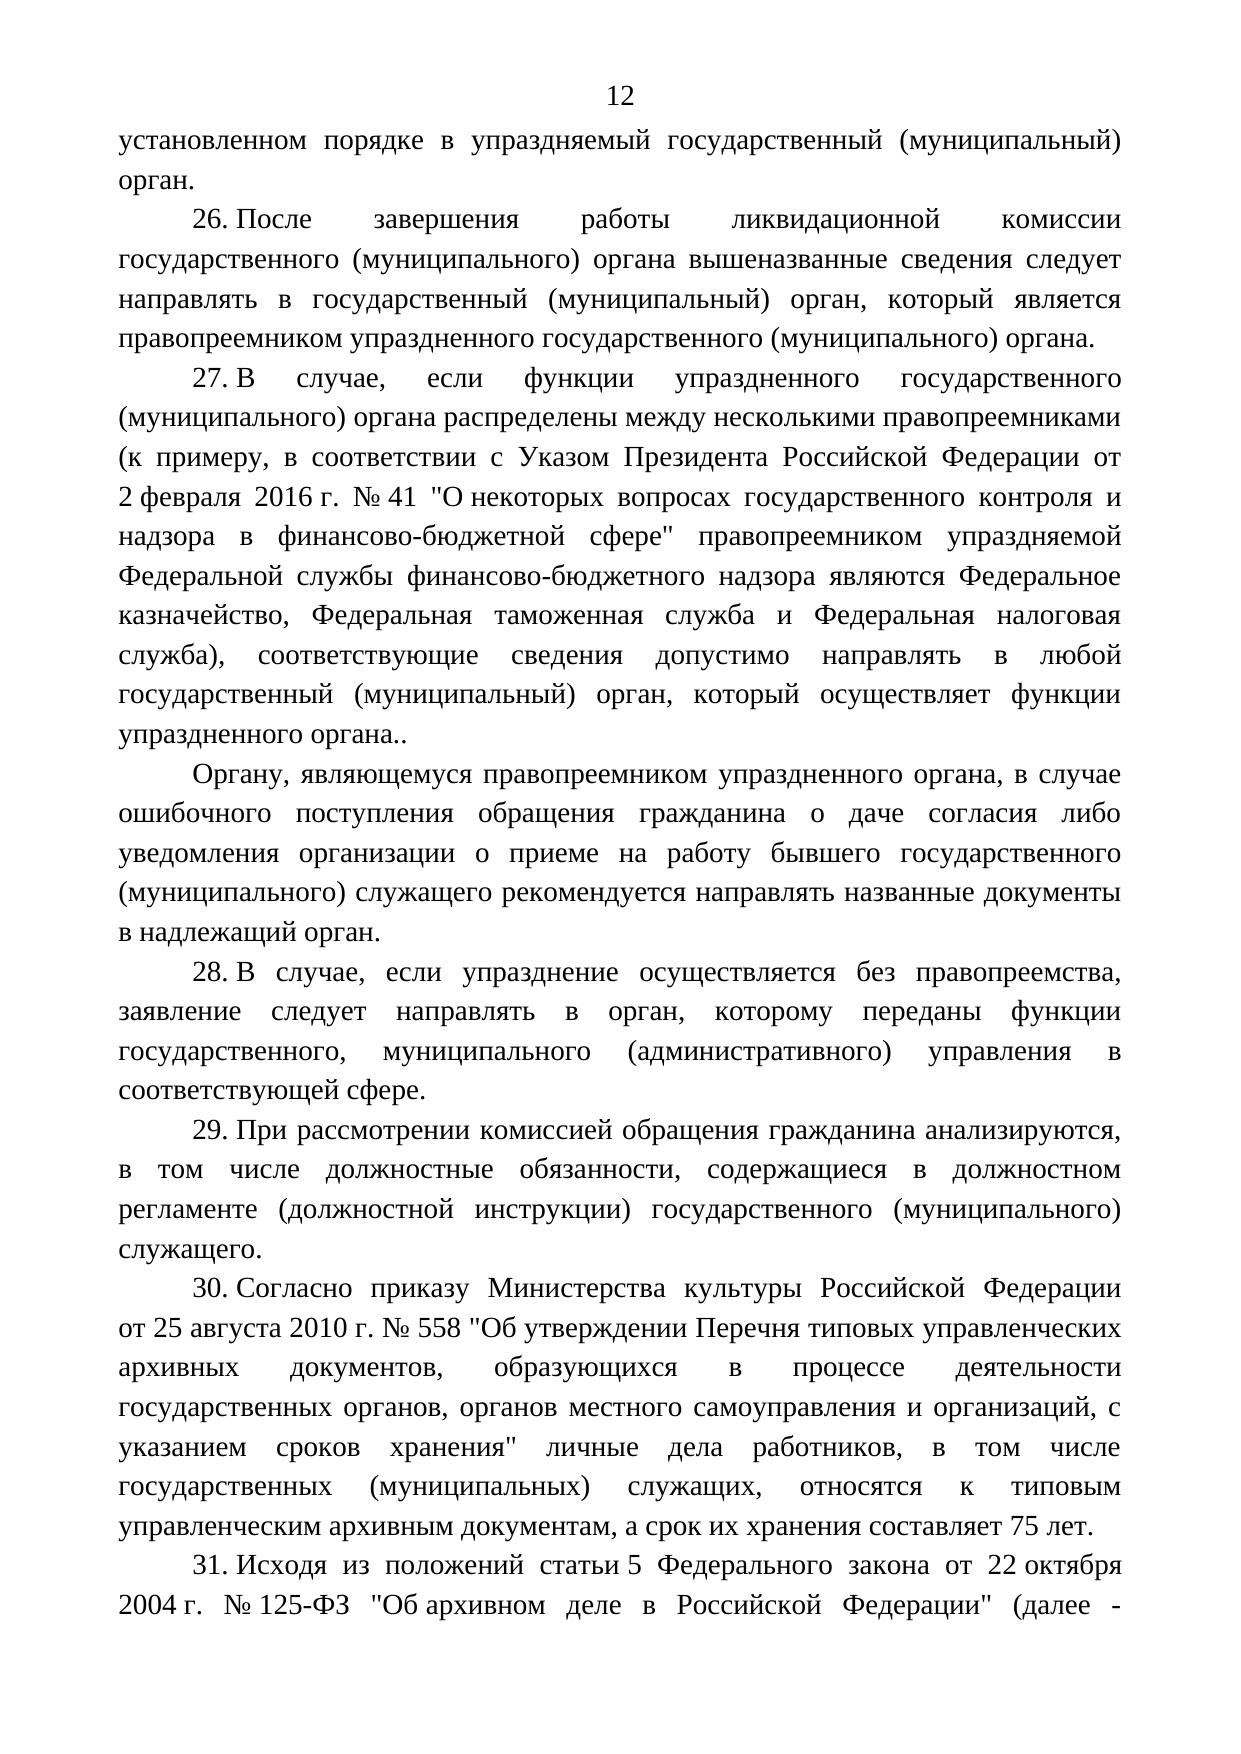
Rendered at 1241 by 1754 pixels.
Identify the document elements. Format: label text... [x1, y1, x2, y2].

text 28. В случае, если упразднение осуществляется без правопреемства, заявление следует направлять в орган, которому переданы функции государственного, муниципального (административного) управления в соответствующей сфере. [118, 949, 1122, 1108]
text 26. После завершения работы ликвидационной комиссии государственного (муниципального) органа вышеназванные сведения следует направлять в государственный (муниципальный) орган, который является правопреемником упраздненного государственного (муниципального) органа. [118, 197, 1122, 356]
text 29. При рассмотрении комиссией обращения гражданина анализируются, в том числе должностные обязанности, содержащиеся в должностном регламенте (должностной инструкции) государственного (муниципального) служащего. [118, 1108, 1122, 1266]
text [118, 1543, 1122, 1622]
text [118, 118, 1122, 197]
text 30. Согласно приказу Министерства культуры Российской Федерации от 25 августа 2010 г. № 558 "Об утверждении Перечня типовых управленческих архивных документов, образующихся в процессе деятельности государственных органов, органов местного самоуправления и организаций, с указанием сроков хранения" личные дела работников, в том числе государственных (муниципальных) служащих, относятся к типовым управленческим архивным документам, а срок их хранения составляет 75 лет. [118, 1266, 1122, 1543]
text 27. В случае, если функции упраздненного государственного (муниципального) органа распределены между несколькими правопреемниками (к примеру, в соответствии с Указом Президента Российской Федерации от 2 февраля . № 41 "О некоторых вопросах государственного контроля и надзора в финансово-бюджетной сфере" правопреемником упраздняемой Федеральной службы финансово-бюджетного надзора являются Федеральное казначейство, Федеральная таможенная служба и Федеральная налоговая служба), соответствующие сведения допустимо направлять в любой государственный (муниципальный) орган, который осуществляет функции упраздненного органа.. [118, 356, 1122, 751]
text Органу, являющемуся правопреемником упраздненного органа, в случае ошибочного поступления обращения гражданина о даче согласия либо уведомления организации о приеме на работу бывшего государственного (муниципального) служащего рекомендуется направлять названные документы в надлежащий орган. [118, 751, 1122, 949]
